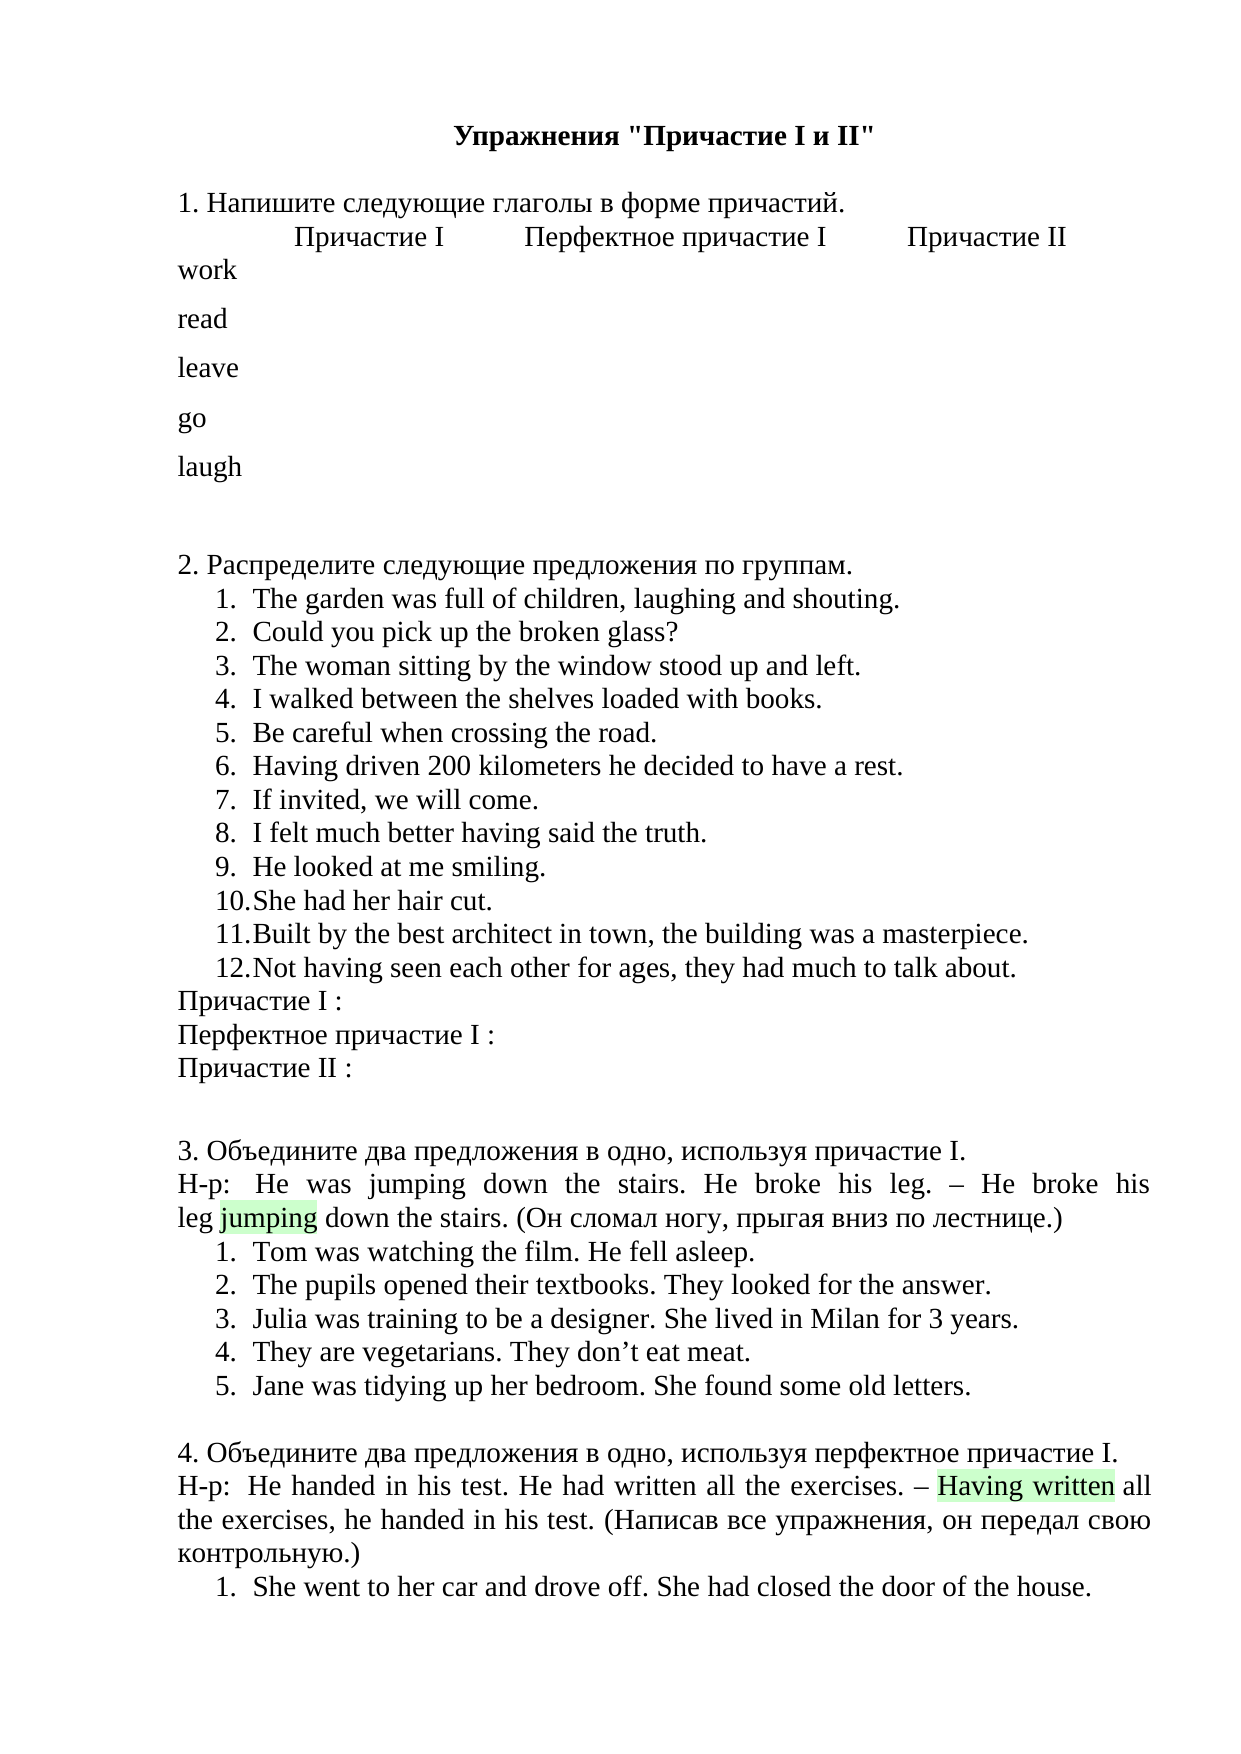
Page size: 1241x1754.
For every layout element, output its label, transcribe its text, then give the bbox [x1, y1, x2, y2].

text Причастие I Перфектное причастие I Причастие II [177, 219, 1152, 252]
list Jane was tidying up her bedroom. She found some old letters. [215, 1368, 1152, 1401]
list The garden was full of children, laughing and shouting. [215, 581, 1152, 614]
list If invited, we will come. [215, 782, 1152, 816]
list Having driven 200 kilometers he decided to have a rest. [215, 748, 1152, 782]
text Перфектное причастие I : [177, 1017, 1152, 1050]
list The pupils opened their textbooks. They looked for the answer. [215, 1267, 1152, 1301]
text laugh [177, 449, 1152, 482]
list I felt much better having said the truth. [215, 816, 1152, 849]
text go [177, 400, 1152, 433]
list I walked between the shelves loaded with books. [215, 681, 1152, 715]
text Причастие II : [177, 1050, 1152, 1084]
text read [177, 301, 1152, 335]
list Be careful when crossing the road. [215, 715, 1152, 748]
text Н-р: He was jumping down the stairs. He broke his leg. – He broke his leg jumping down the stairs. (Он сломал ногу, прыгая вниз по лестнице.) [177, 1167, 1152, 1234]
list Not having seen each other for ages, they had much to talk about. [215, 950, 1152, 983]
list Tom was watching the film. He fell asleep. [215, 1234, 1152, 1267]
list Built by the best architect in town, the building was a masterpiece. [215, 916, 1152, 950]
text Н-р: He handed in his test. He had written all the exercises. – Having written all the exercises, he handed in his test. (Написав все упражнения, он передал свою контрольную.) [177, 1468, 1152, 1569]
list She went to her car and drove off. She had closed the door of the house. [215, 1569, 1152, 1603]
list He looked at me smiling. [215, 849, 1152, 883]
list They are vegetarians. They don’t eat meat. [215, 1334, 1152, 1368]
text leave [177, 351, 1152, 384]
text 3. Объедините два предложения в одно, используя причастие I. [177, 1133, 1152, 1167]
text 4. Объедините два предложения в одно, используя перфектное причастие I. [177, 1435, 1152, 1468]
list She had her hair cut. [215, 883, 1152, 916]
list The woman sitting by the window stood up and left. [215, 648, 1152, 681]
text 2. Распределите следующие предложения по группам. [177, 547, 1152, 581]
text work [177, 252, 1152, 286]
list Could you pick up the broken glass? [215, 614, 1152, 648]
text Причастие I : [177, 983, 1152, 1017]
text Упражнения "Причастие I и II" [177, 118, 1152, 152]
text 1. Напишите следующие глаголы в форме причастий. [177, 185, 1152, 219]
list Julia was training to be a designer. She lived in Milan for 3 years. [215, 1301, 1152, 1334]
